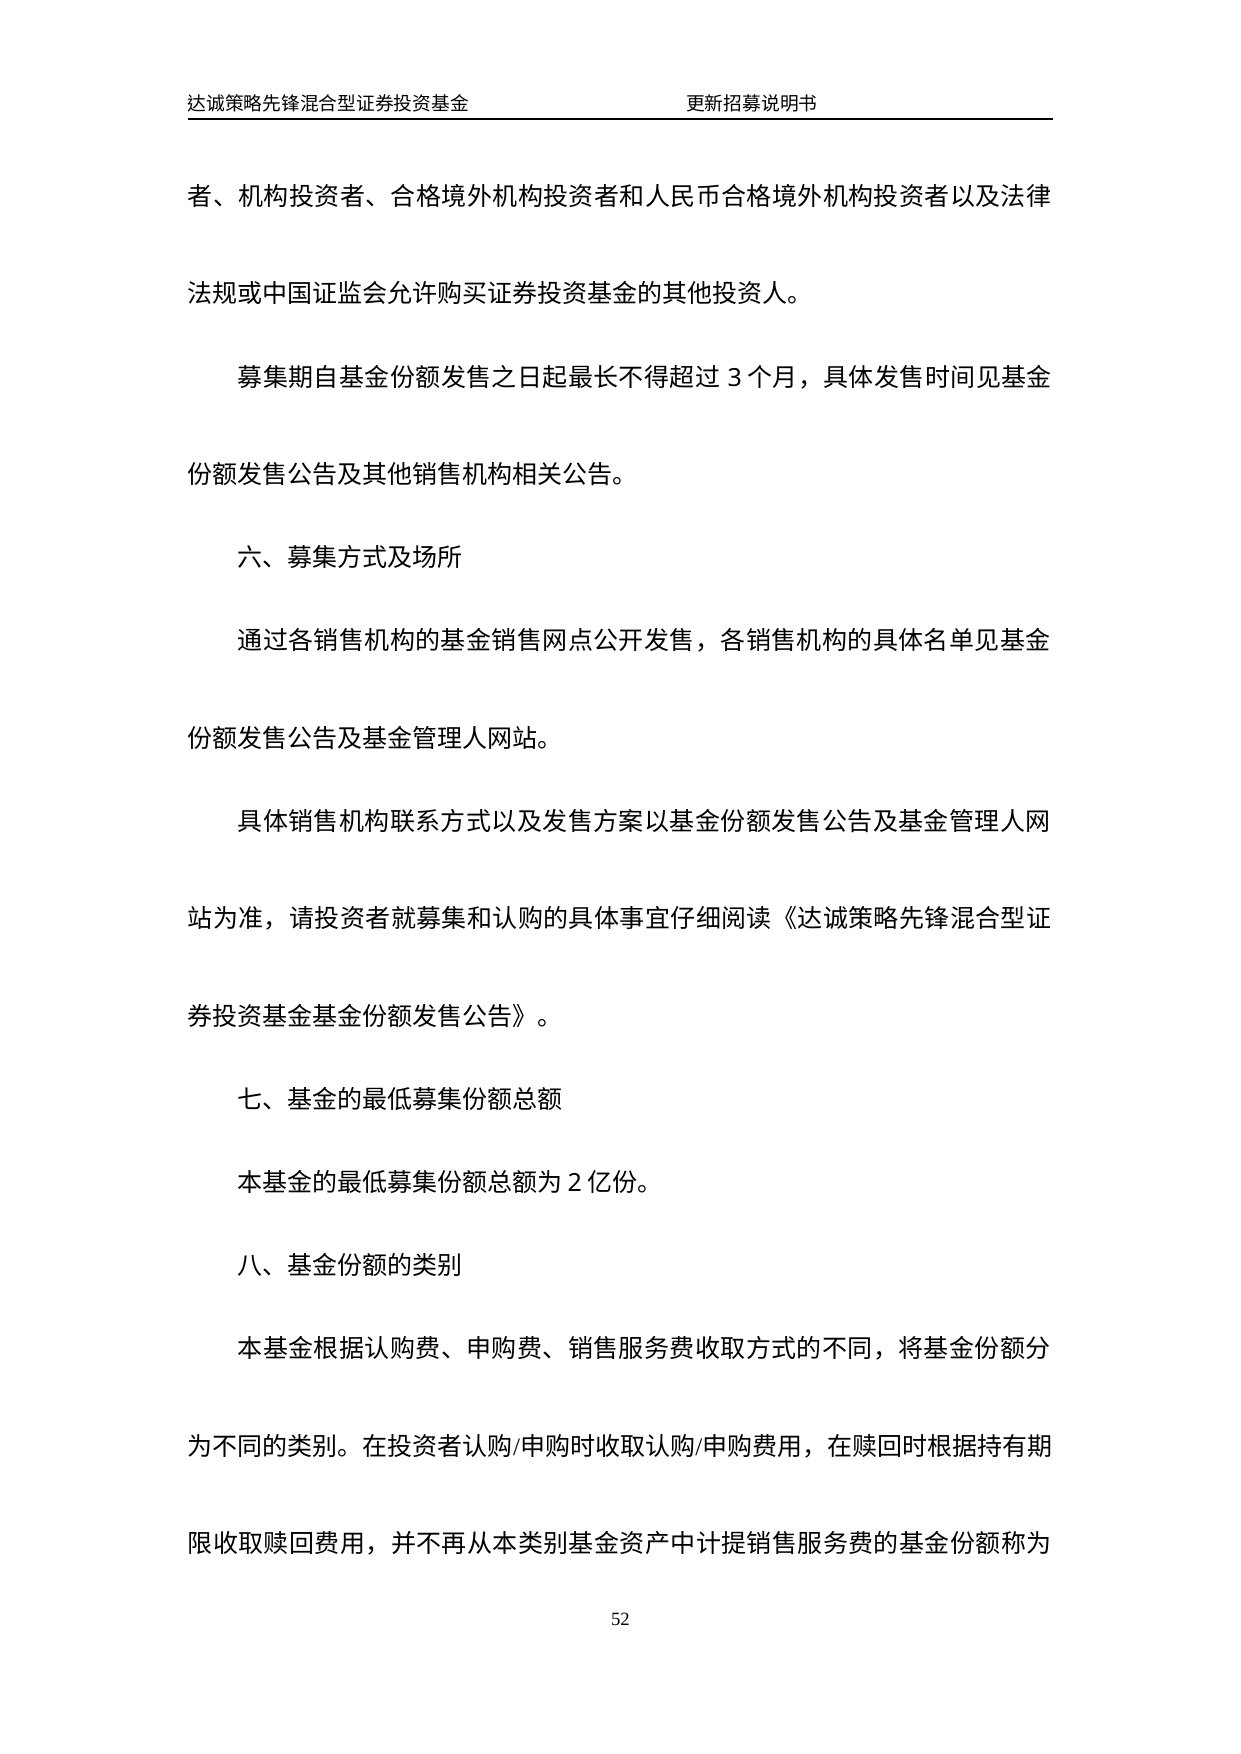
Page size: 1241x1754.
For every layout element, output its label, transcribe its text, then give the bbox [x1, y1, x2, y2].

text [187, 162, 1053, 324]
text 八、基金份额的类别 [187, 1231, 1053, 1296]
text 通过各销售机构的基金销售网点公开发售，各销售机构的具体名单见基金份额发售公告及基金管理人网站。 [187, 606, 1053, 769]
text 具体销售机构联系方式以及发售方案以基金份额发售公告及基金管理人网站为准，请投资者就募集和认购的具体事宜仔细阅读《达诚策略先锋混合型证券投资基金基金份额发售公告》。 [187, 787, 1053, 1047]
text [187, 1314, 1053, 1574]
text 本基金的最低募集份额总额为2亿份。 [187, 1148, 1053, 1213]
text 七、基金的最低募集份额总额 [187, 1065, 1053, 1130]
text 六、募集方式及场所 [187, 523, 1053, 588]
text 募集期自基金份额发售之日起最长不得超过3个月，具体发售时间见基金份额发售公告及其他销售机构相关公告。 [187, 343, 1053, 505]
